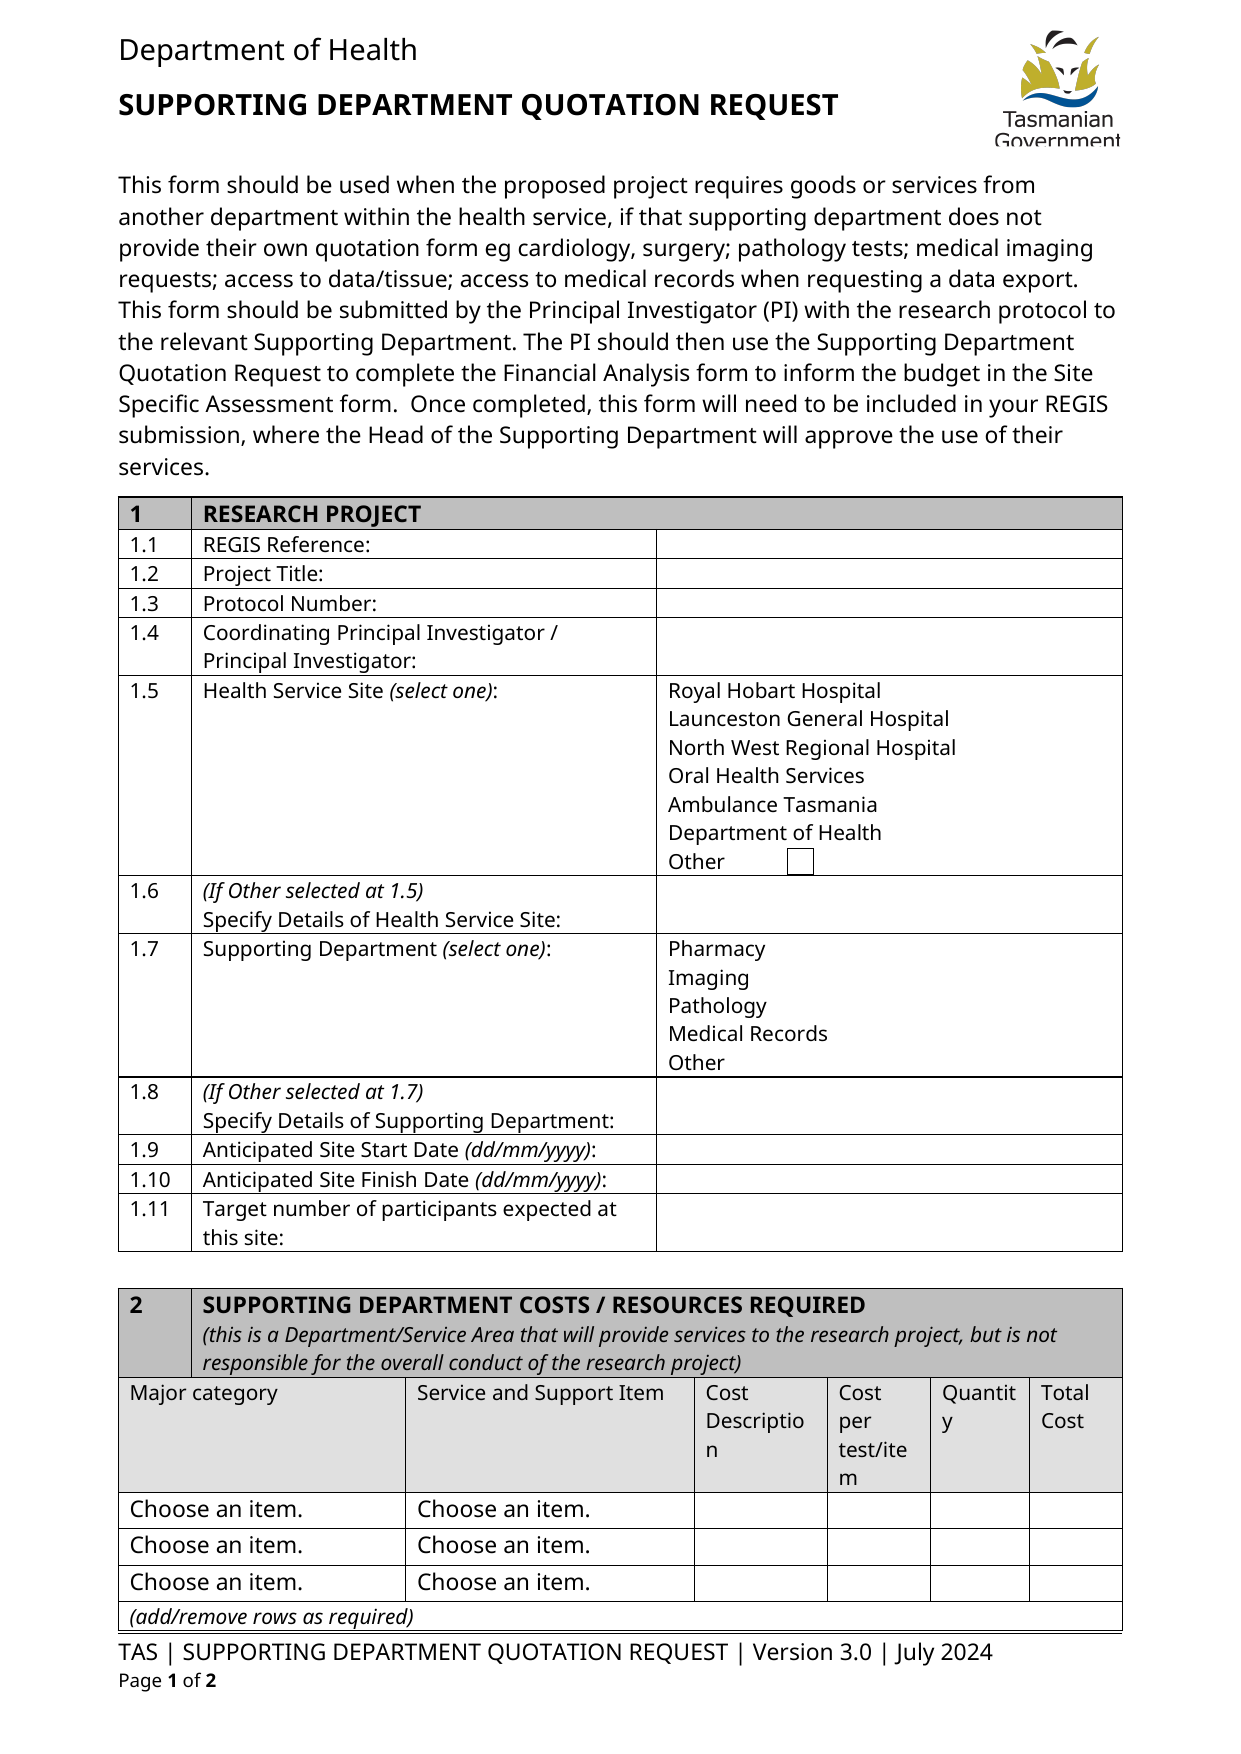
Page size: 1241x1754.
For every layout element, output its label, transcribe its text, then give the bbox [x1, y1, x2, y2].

table_cell [657, 876, 1122, 933]
table_cell [1030, 1493, 1122, 1528]
table_cell [657, 530, 1122, 558]
table_cell Cost Description [695, 1378, 827, 1492]
table_header 2 [119, 1289, 191, 1377]
table_cell 1.1 [119, 530, 191, 558]
table_cell Coordinating Principal Investigator / Principal Investigator: [192, 618, 656, 675]
table_cell (add/remove rows as required) [119, 1602, 1122, 1630]
table_cell [657, 589, 1122, 617]
table_cell [657, 1078, 1122, 1134]
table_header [192, 1289, 1122, 1377]
table_cell [657, 1194, 1122, 1251]
table_cell [828, 1566, 930, 1601]
table_cell Health Service Site (select one): [192, 676, 656, 875]
table_cell 1.6 [119, 876, 191, 933]
table_cell Protocol Number: [192, 589, 656, 617]
table_cell Major category [119, 1378, 405, 1492]
table_cell [828, 1493, 930, 1528]
table_cell 1.11 [119, 1194, 191, 1251]
table_cell [695, 1566, 827, 1601]
table_cell Anticipated Site Finish Date (dd/mm/yyyy): [192, 1165, 656, 1193]
table_cell [657, 559, 1122, 588]
table_header 1 [119, 498, 191, 529]
table_cell REGIS Reference: [192, 530, 656, 558]
table_cell Royal Hobart Hospital Launceston General Hospital North West Regional Hospital Oral Health Services Ambulance Tasmania Department of Health Other [657, 676, 1122, 875]
table_cell Project Title: [192, 559, 656, 588]
table_cell Cost per test/item [828, 1378, 930, 1492]
picture [995, 30, 1121, 146]
table_cell [931, 1566, 1029, 1601]
table_cell 1.5 [119, 676, 191, 875]
table_cell Quantity [931, 1378, 1029, 1492]
table_cell [695, 1493, 827, 1528]
table_cell [657, 1165, 1122, 1193]
table_cell Pharmacy Imaging Pathology Medical Records Other [657, 934, 1122, 1076]
table_cell Supporting Department (select one): [192, 934, 656, 1076]
table_cell Total Cost [1030, 1378, 1122, 1492]
table_cell Target number of participants expected at this site: [192, 1194, 656, 1251]
table_cell [657, 1135, 1122, 1164]
table_cell [931, 1493, 1029, 1528]
table_cell (If Other selected at 1.7) Specify Details of Supporting Department: [192, 1078, 656, 1134]
table_cell [1030, 1529, 1122, 1564]
table_cell Anticipated Site Start Date (dd/mm/yyyy): [192, 1135, 656, 1164]
table_cell 1.7 [119, 934, 191, 1076]
text This form should be used when the proposed project requires goods or services from another department within the health service, if that supporting department does not provide their own quotation form eg cardiology, surgery; pathology tests; medical imaging requests; access to data/tissue; access to medical records when requesting a data export. This form should be submitted by the Principal Investigator (PI) with the research protocol to the relevant Supporting Department. The PI should then use the Supporting Department Quotation Request to complete the Financial Analysis form to inform the budget in the Site Specific Assessment form. Once completed, this form will need to be included in your REGIS submission, where the Head of the Supporting Department will approve the use of their services. [118, 169, 1122, 482]
table_cell 1.3 [119, 589, 191, 617]
table_cell [1030, 1566, 1122, 1601]
table_cell [657, 618, 1122, 675]
table_cell 1.10 [119, 1165, 191, 1193]
table_cell 1.8 [119, 1078, 191, 1134]
table_cell [695, 1529, 827, 1564]
table_cell [828, 1529, 930, 1564]
table_cell 1.2 [119, 559, 191, 588]
table_cell 1.4 [119, 618, 191, 675]
table_cell [931, 1529, 1029, 1564]
table_header RESEARCH PROJECT [192, 498, 1122, 529]
table_cell (If Other selected at 1.5) Specify Details of Health Service Site: [192, 876, 656, 933]
table_cell 1.9 [119, 1135, 191, 1164]
table_cell Service and Support Item [406, 1378, 694, 1492]
